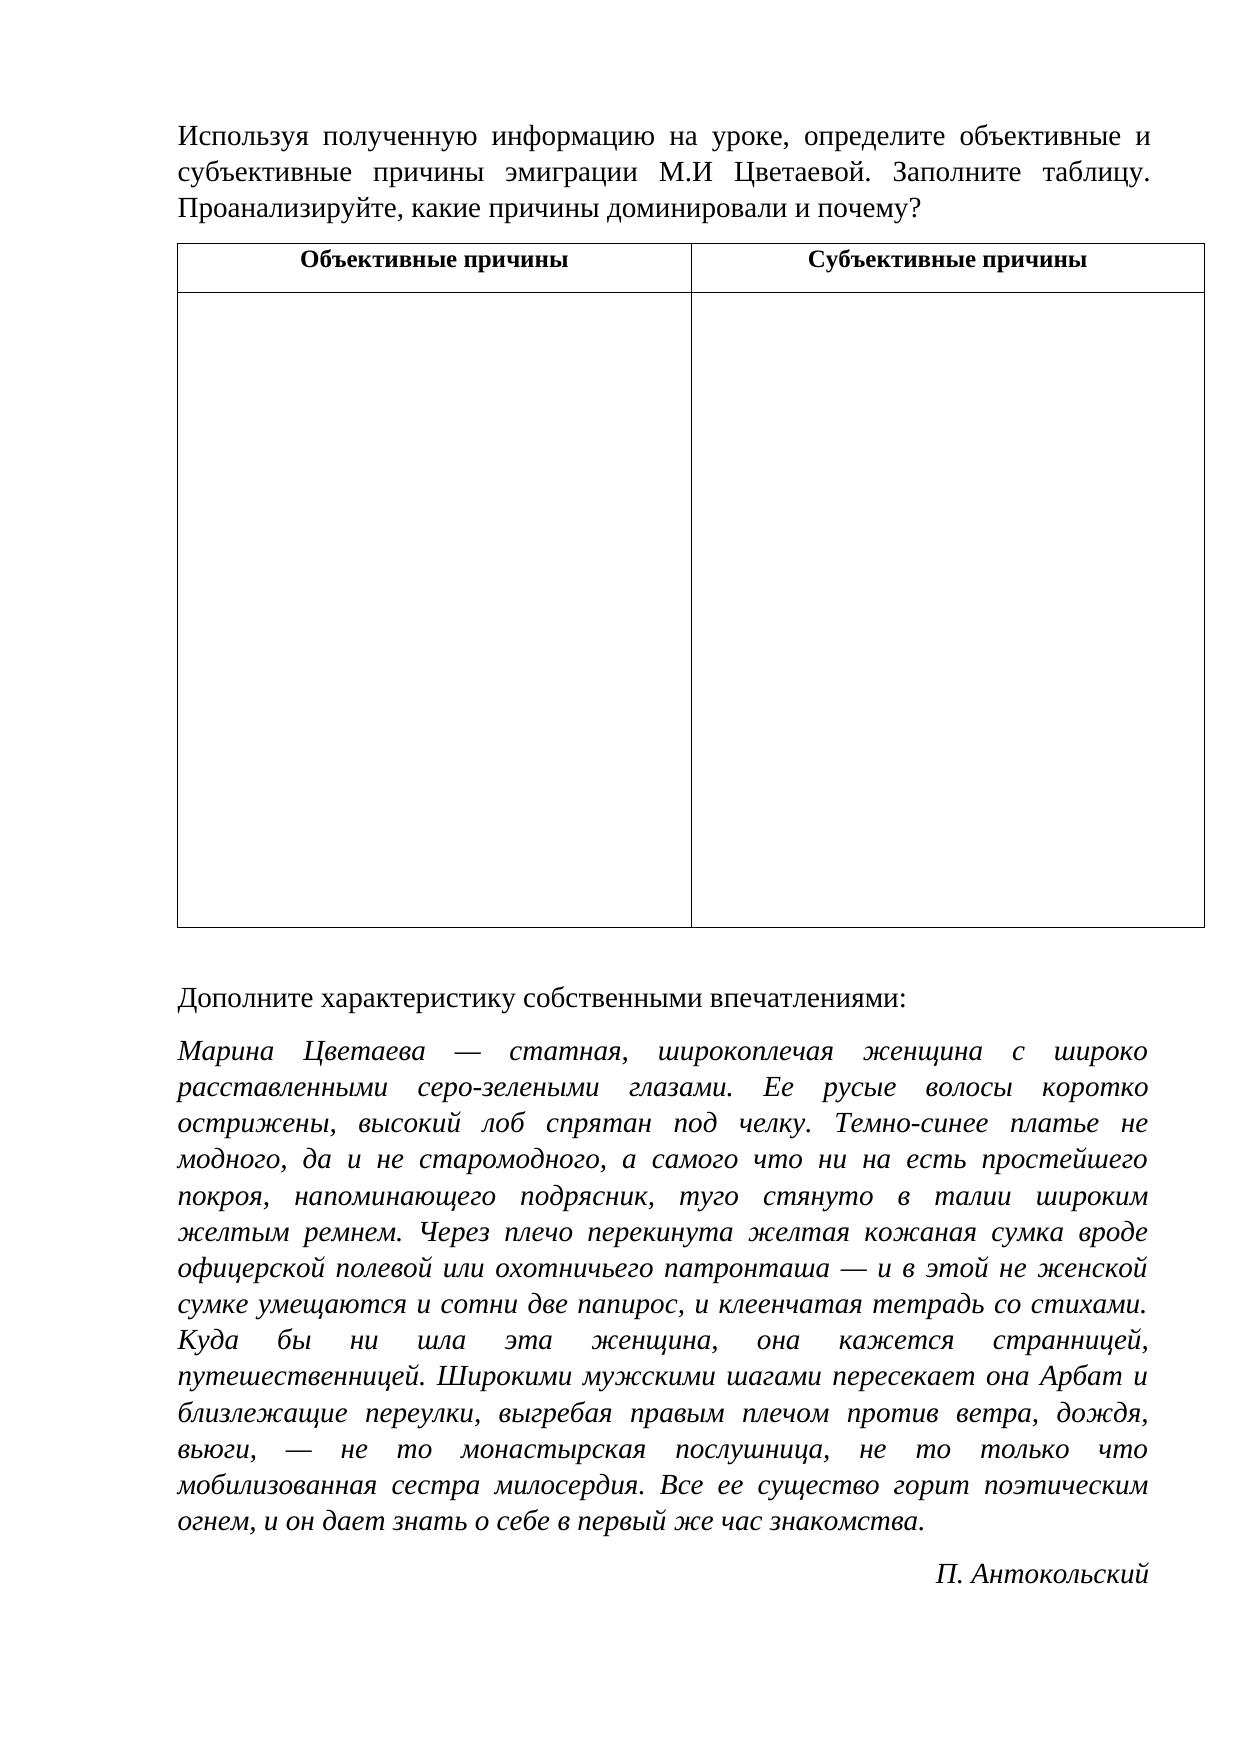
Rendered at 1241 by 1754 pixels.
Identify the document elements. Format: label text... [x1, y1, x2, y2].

table_cell [692, 293, 1204, 927]
table_cell [178, 293, 691, 927]
table_header Субъективные причины [692, 244, 1204, 292]
text Марина Цветаева — статная, широкоплечая женщина с широко расставленными серо-зелеными глазами. Ее русые волосы коротко острижены, высокий лоб спрятан под челку. Темно-синее платье не модного, да и не старомодного, а самого что ни на есть простейшего покроя, напоминающего подрясник, туго стянуто в талии широким желтым ремнем. Через плечо перекинута желтая кожаная сумка вроде офицерской полевой или охотничьего патронташа — и в этой не женской сумке умещаются и сотни две папирос, и клеенчатая тетрадь со стихами. Куда бы ни шла эта женщина, она кажется странницей, путешественницей. Широкими мужскими шагами пересекает она Арбат и близлежащие переулки, выгребая правым плечом против ветра, дождя, вьюги, — не то монастырская послушница, не то только что мобилизованная сестра милосердия. Все ее существо горит поэтическим огнем, и он дает знать о себе в первый же час знакомства. [177, 1033, 1152, 1537]
text Используя полученную информацию на уроке, определите объективные и субъективные причины эмиграции М.И Цветаевой. Заполните таблицу. Проанализируйте, какие причины доминировали и почему? [177, 118, 1152, 224]
table_header Объективные причины [178, 244, 691, 292]
text Дополните характеристику собственными впечатлениями: [177, 980, 1152, 1014]
text П. Антокольский [177, 1556, 1152, 1589]
